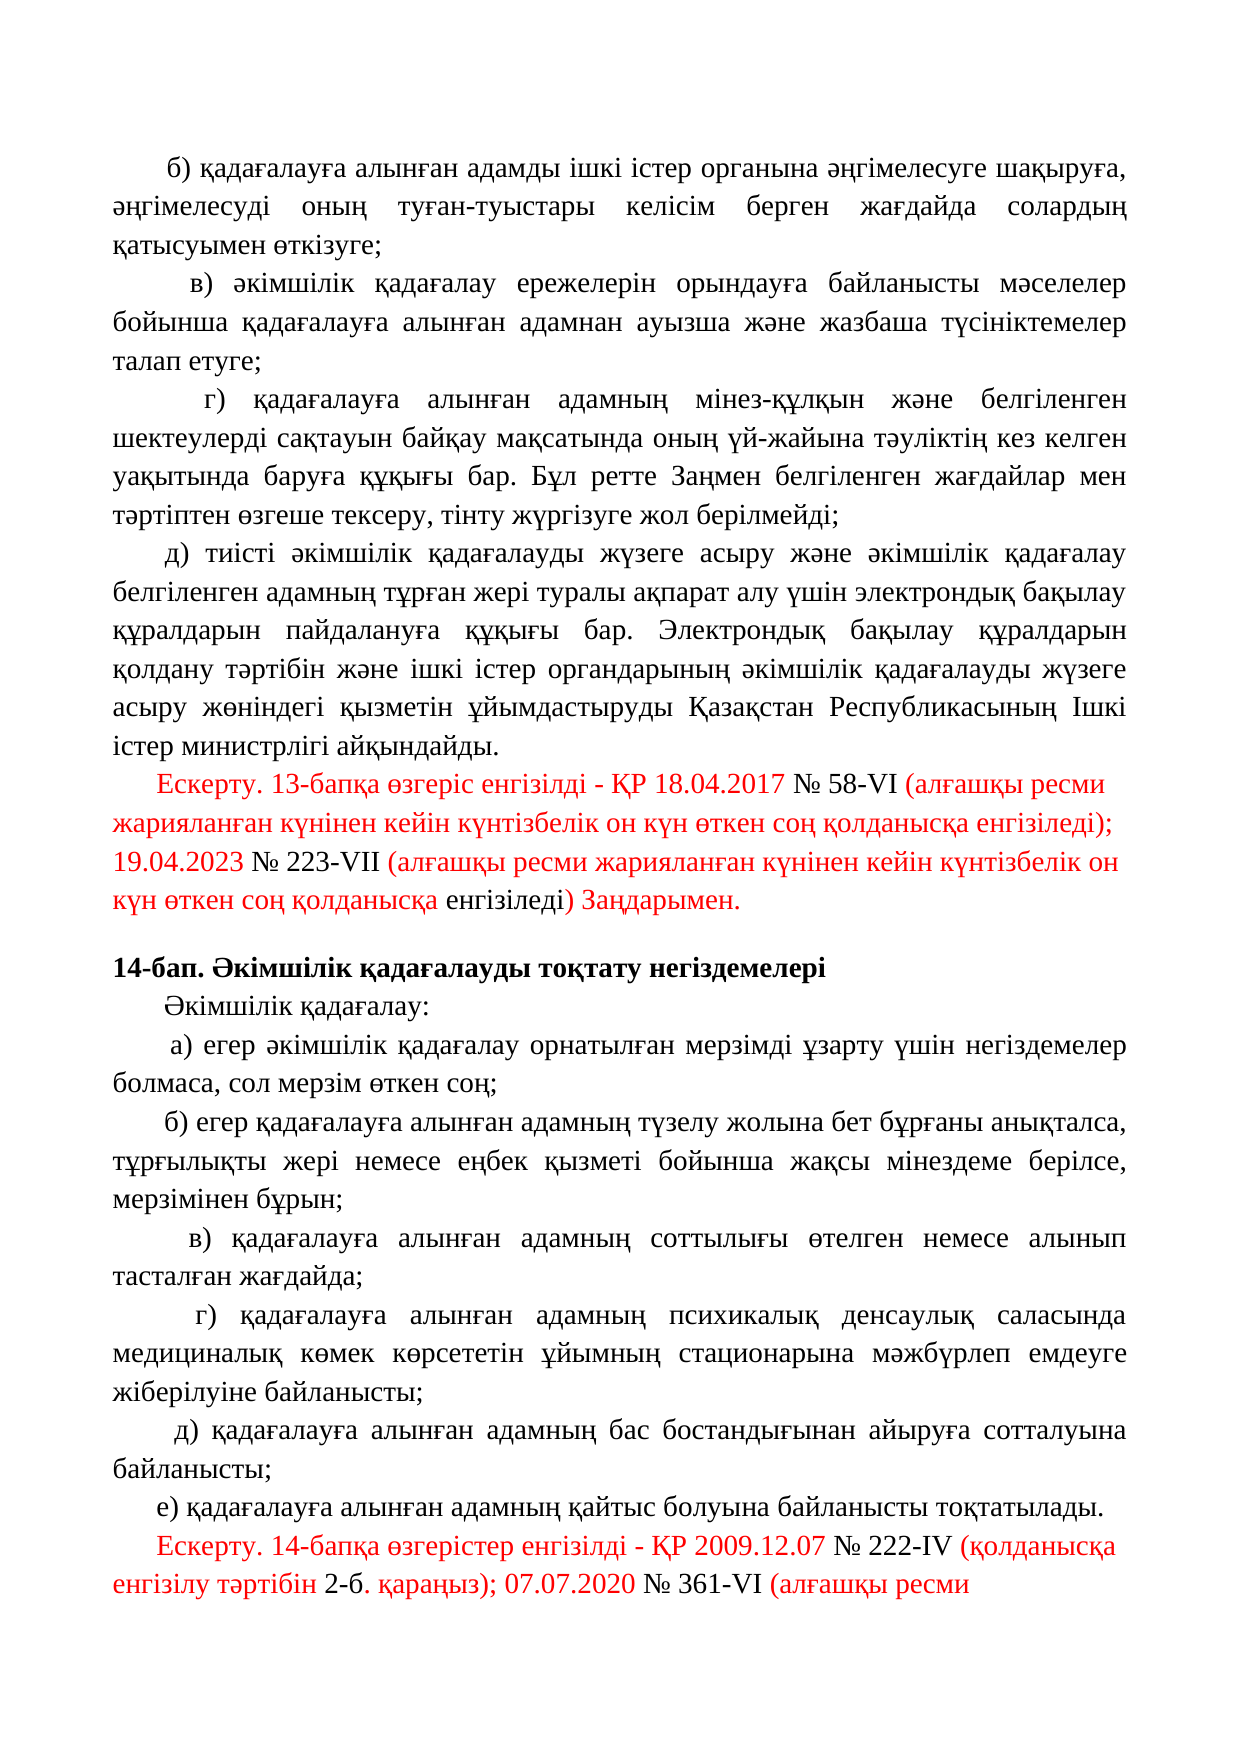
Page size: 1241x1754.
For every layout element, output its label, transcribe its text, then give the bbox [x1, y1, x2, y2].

text б) қадағалауға алынған адамды iшкi iстер органына әңгiмелесуге шақыруға, әңгiмелесудi оның туған-туыстары келiсiм берген жағдайда солардың қатысуымен өткiзуге; [112, 150, 1128, 261]
text е) қадағалауға алынған адамның қайтыс болуына байланысты тоқтатылады. [112, 1489, 1128, 1523]
text в) әкiмшiлiк қадағалау ережелерiн орындауға байланысты мәселелер бойынша қадағалауға алынған адамнан ауызша және жазбаша түсiнiктемелер талап етуге; [112, 266, 1128, 376]
text д) тиісті әкiмшiлiк қадағалауды жүзеге асыру және әкімшілік қадағалау белгіленген адамның тұрған жері туралы ақпарат алу үшін электрондық бақылау құралдарын пайдалануға құқығы бар. Электрондық бақылау құралдарын қолдану тәртібін және ішкі істер органдарының әкімшілік қадағалауды жүзеге асыру жөніндегі қызметін ұйымдастыруды Қазақстан Республикасының Ішкі істер министрлігі айқындайды. [112, 535, 1128, 762]
text г) қадағалауға алынған адамның мiнез-құлқын және белгiленген шектеулердi сақтауын байқау мақсатында оның үй-жайына тәулiктiң кез келген уақытында баруға құқығы бар. Бұл ретте Заңмен белгiленген жағдайлар мен тәртiптен өзгеше тексеру, тiнту жүргiзуге жол берiлмейдi; [112, 381, 1128, 530]
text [112, 1528, 1128, 1600]
text Әкiмшiлiк қадағалау: [112, 988, 1128, 1022]
text 14-бап. Әкiмшiлiк қадағалауды тоқтату негiздемелерi [112, 950, 1128, 983]
text б) егер қадағалауға алынған адамның түзелу жолына бет бұрғаны анықталса, тұрғылықты жерi немесе еңбек қызметi бойынша жақсы мiнездеме берiлсе, мерзiмiнен бұрын; [112, 1104, 1128, 1215]
text г) қадағалауға алынған адамның психикалық денсаулық саласында медициналық көмек көрсететін ұйымның стационарына мәжбүрлеп емдеуге жiберiлуiне байланысты; [112, 1297, 1128, 1407]
text д) қадағалауға алынған адамның бас бостандығынан айыруға сотталуына байланысты; [112, 1412, 1128, 1484]
text Ескерту. 13-бапқа өзгеріс енгізілді - ҚР 18.04.2017 № 58-VI (алғашқы ресми жарияланған күнінен кейін күнтізбелік он күн өткен соң қолданысқа енгізіледі); 19.04.2023 № 223-VII (алғашқы ресми жарияланған күнінен кейін күнтізбелік он күн өткен соң қолданысқа енгізіледі) Заңдарымен. [112, 767, 1128, 946]
text а) егер әкiмшiлiк қадағалау орнатылған мерзiмдi ұзарту үшiн негiздемелер болмаса, сол мерзiм өткен соң; [112, 1027, 1128, 1099]
text в) қадағалауға алынған адамның соттылығы өтелген немесе алынып тасталған жағдайда; [112, 1220, 1128, 1292]
